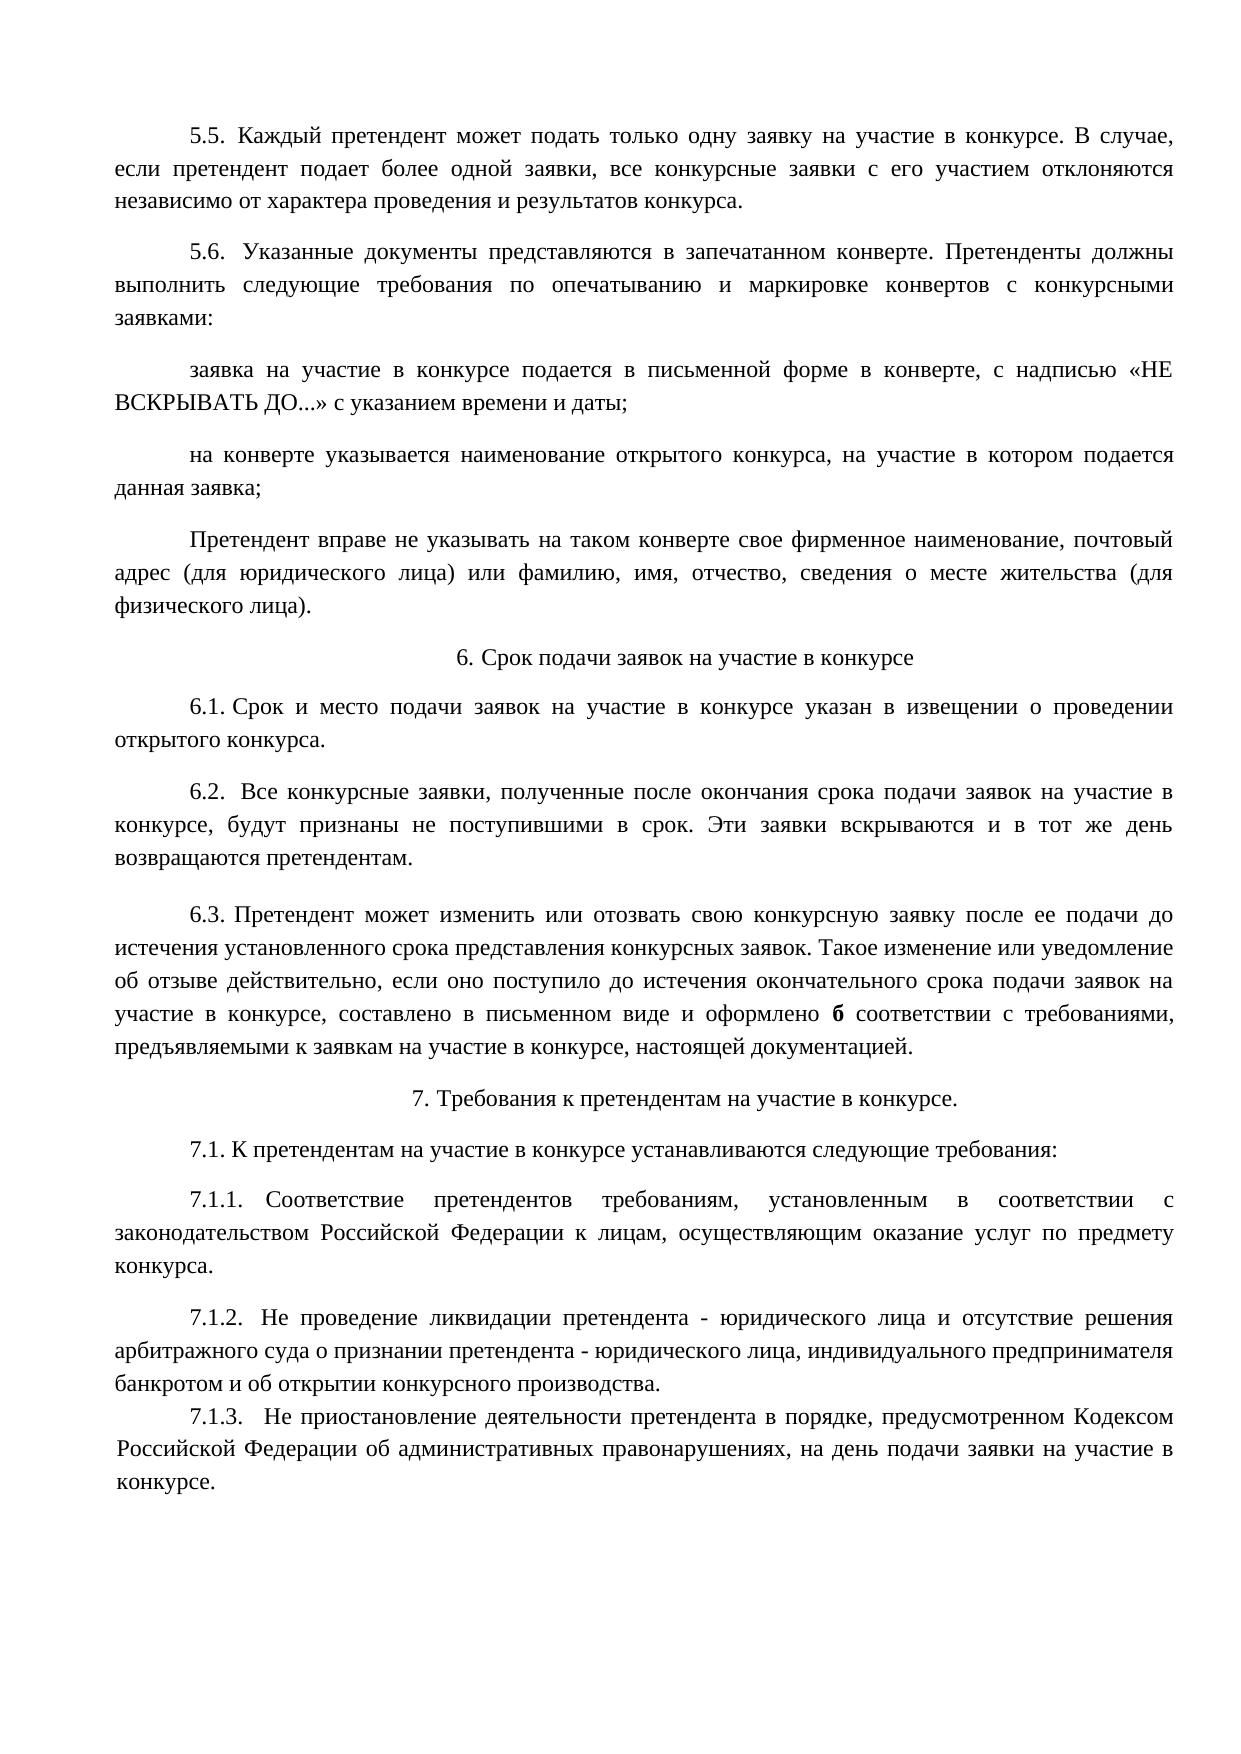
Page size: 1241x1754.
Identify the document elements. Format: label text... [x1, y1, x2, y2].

list Требования к претендентам на участие в конкурсе. [114, 1087, 1181, 1111]
list Все конкурсные заявки, полученные после окончания срока подачи заявок на участие в конкурсе, будут признаны не поступившими в срок. Эти заявки вскрываются и в тот же день возвращаются претендентам. [114, 773, 1175, 872]
list Претендент может изменить или отозвать свою конкурсную заявку после ее подачи до истечения установленного срока представления конкурсных заявок. Такое изменение или уведомление об отзыве действительно, если оно поступило до истечения окончательного срока подачи заявок на участие в конкурсе, составлено в письменном виде и оформлено б соответствии с требованиями, предъявляемыми к заявкам на участие в конкурсе, настоящей документацией. [114, 896, 1175, 1061]
list Не приостановление деятельности претендента в порядке, предусмотренном Кодексом Российской Федерации об административных правонарушениях, на день подачи заявки на участие в конкурсе. [116, 1398, 1175, 1496]
text заявка на участие в конкурсе подается в письменной форме в конверте, с надписью «НЕ ВСКРЫВАТЬ ДО...» с указанием времени и даты; [114, 351, 1175, 417]
text на конверте указывается наименование открытого конкурса, на участие в котором подается данная заявка; [114, 436, 1175, 502]
list Каждый претендент может подать только одну заявку на участие в конкурсе. В случае, если претендент подает более одной заявки, все конкурсные заявки с его участием отклоняются независимо от характера проведения и результатов конкурса. [114, 118, 1175, 215]
list Срок подачи заявок на участие в конкурсе [114, 646, 1181, 670]
text 7.1. К претендентам на участие в конкурсе устанавливаются следующие требования: [114, 1138, 1181, 1162]
list Не проведение ликвидации претендента - юридического лица и отсутствие решения арбитражного суда о признании претендента - юридического лица, индивидуального предпринимателя банкротом и об открытии конкурсного производства. [114, 1299, 1175, 1398]
list Указанные документы представляются в запечатанном конверте. Претенденты должны выполнить следующие требования по опечатыванию и маркировке конвертов с конкурсными заявками: [114, 233, 1175, 332]
text Претендент вправе не указывать на таком конверте свое фирменное наименование, почтовый адрес (для юридического лица) или фамилию, имя, отчество, сведения о месте жительства (для физического лица). [114, 521, 1175, 620]
list Срок и место подачи заявок на участие в конкурсе указан в извещении о проведении открытого конкурса. [114, 688, 1175, 754]
list Соответствие претендентов требованиям, установленным в соответствии с законодательством Российской Федерации к лицам, осуществляющим оказание услуг по предмету конкурса. [114, 1181, 1175, 1280]
